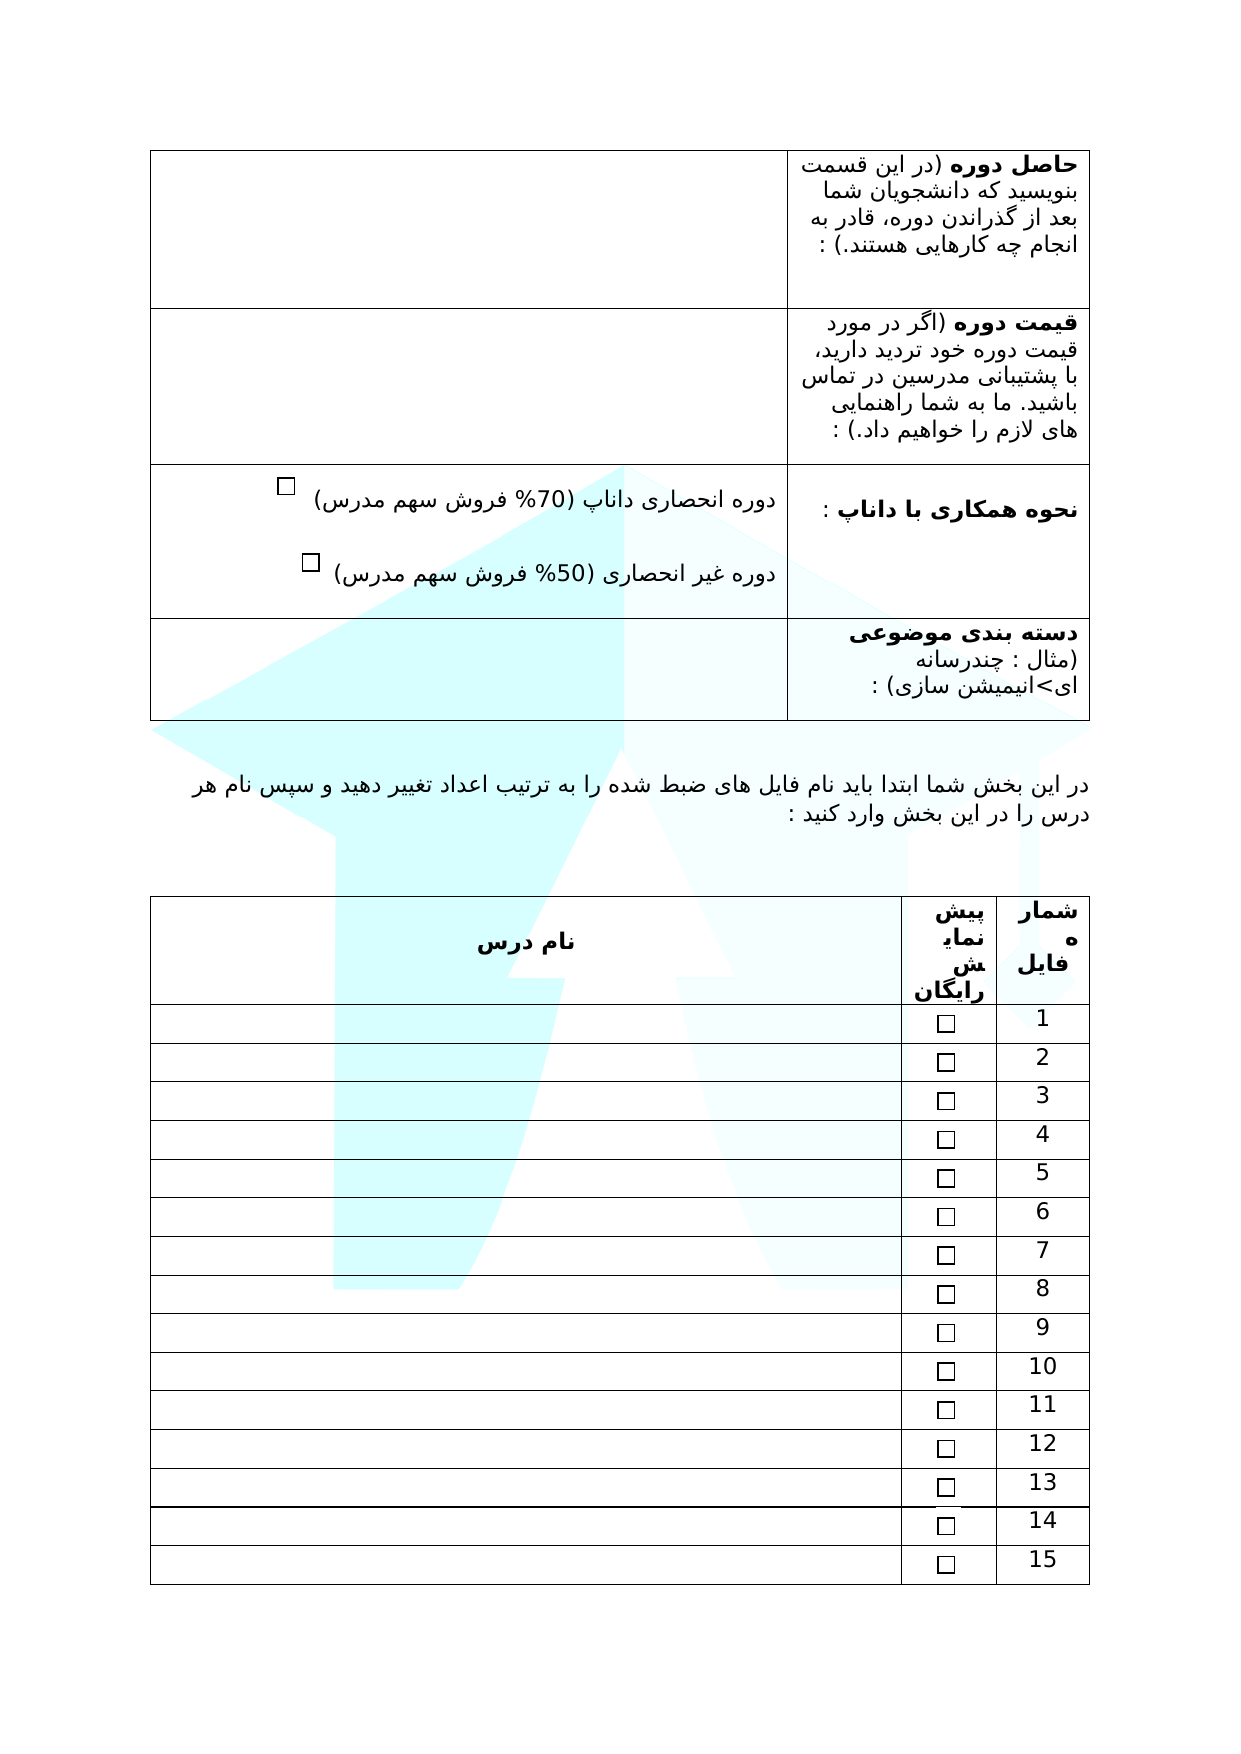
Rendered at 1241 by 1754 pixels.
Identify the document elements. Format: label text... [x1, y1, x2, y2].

table_cell [961, 1508, 996, 1545]
table_cell [151, 1160, 901, 1197]
table_cell [151, 1353, 901, 1390]
table_cell [151, 1314, 901, 1352]
table_cell [961, 1391, 996, 1429]
table_cell [961, 1469, 996, 1506]
table_cell [902, 1430, 936, 1468]
table_cell [151, 151, 787, 308]
table_cell [151, 1082, 901, 1120]
table_cell 10 [997, 1353, 1089, 1390]
table_cell [151, 1044, 901, 1081]
table_cell [961, 1353, 996, 1390]
table_cell [151, 309, 787, 464]
table_cell 15 [997, 1546, 1089, 1584]
table_cell [961, 1276, 996, 1313]
table_cell [902, 1044, 936, 1081]
table_cell [902, 1276, 936, 1313]
table_cell [902, 1353, 936, 1390]
table_cell 1 [997, 1005, 1089, 1043]
table_cell [151, 1508, 901, 1545]
table_cell 13 [997, 1469, 1089, 1506]
table_cell [961, 1430, 996, 1468]
table_cell [151, 1276, 901, 1313]
table_cell [151, 619, 787, 720]
table_cell 12 [997, 1430, 1089, 1468]
table_cell [151, 1121, 901, 1158]
table_cell [902, 1391, 936, 1429]
table_cell [961, 1005, 996, 1043]
table_cell [151, 1469, 901, 1506]
table_cell 3 [997, 1082, 1089, 1120]
table_cell [902, 1237, 936, 1274]
table_cell [151, 1430, 901, 1468]
table_cell 14 [997, 1508, 1089, 1545]
table_cell [151, 1005, 901, 1043]
table_cell 5 [997, 1160, 1089, 1197]
table_cell [961, 1314, 996, 1352]
table_cell نحوه همکاری با داناپ : [788, 465, 1089, 618]
table_header شماره فایل [997, 897, 1089, 1004]
table_cell [961, 1198, 996, 1236]
table_header پیش نمایش رایگان [902, 897, 996, 1004]
table_cell حاصل دوره (در این قسمت بنویسید که دانشجویان شما بعد از گذراندن دوره، قادر به انجام چه کارهایی هستند.) : [788, 151, 1089, 308]
table_cell دسته بندی موضوعی (مثال : چندرسانه ای>انیمیشن سازی) : [788, 619, 1089, 720]
table_cell 2 [997, 1044, 1089, 1081]
table_cell 4 [997, 1121, 1089, 1158]
text در این بخش شما ابتدا باید نام فایل های ضبط شده را به ترتیب اعداد تغییر دهید و سپس نام هر درس را در این بخش وارد کنید : [150, 772, 1090, 827]
table_cell 11 [997, 1391, 1089, 1429]
table_cell [961, 1121, 996, 1158]
table_cell [151, 1237, 901, 1274]
table_cell [902, 1469, 936, 1506]
table_cell 6 [997, 1198, 1089, 1236]
table_cell [961, 1237, 996, 1274]
table_cell [902, 1160, 936, 1197]
table_cell [902, 1005, 936, 1043]
table_cell [151, 1546, 901, 1584]
table_cell [902, 1198, 936, 1236]
table_cell [902, 1546, 936, 1584]
table_cell 8 [997, 1276, 1089, 1313]
table_cell [902, 1082, 936, 1120]
table_cell [961, 1044, 996, 1081]
table_cell [902, 1121, 936, 1158]
table_cell [151, 1391, 901, 1429]
table_cell 7 [997, 1237, 1089, 1274]
table_cell [902, 1314, 936, 1352]
table_cell [961, 1160, 996, 1197]
table_cell دوره انحصاری داناپ (70% فروش سهم مدرس) دوره غیر انحصاری (50% فروش سهم مدرس) [151, 465, 787, 618]
table_cell [961, 1546, 996, 1584]
table_cell 9 [997, 1314, 1089, 1352]
table_cell [151, 1198, 901, 1236]
table_cell [961, 1082, 996, 1120]
table_header نام درس [151, 897, 901, 1004]
table_cell قیمت دوره (اگر در مورد قیمت دوره خود تردید دارید، با پشتیبانی مدرسین در تماس باشید. ما به شما راهنمایی های لازم را خواهیم داد.) : [788, 309, 1089, 464]
table_cell [902, 1508, 936, 1545]
